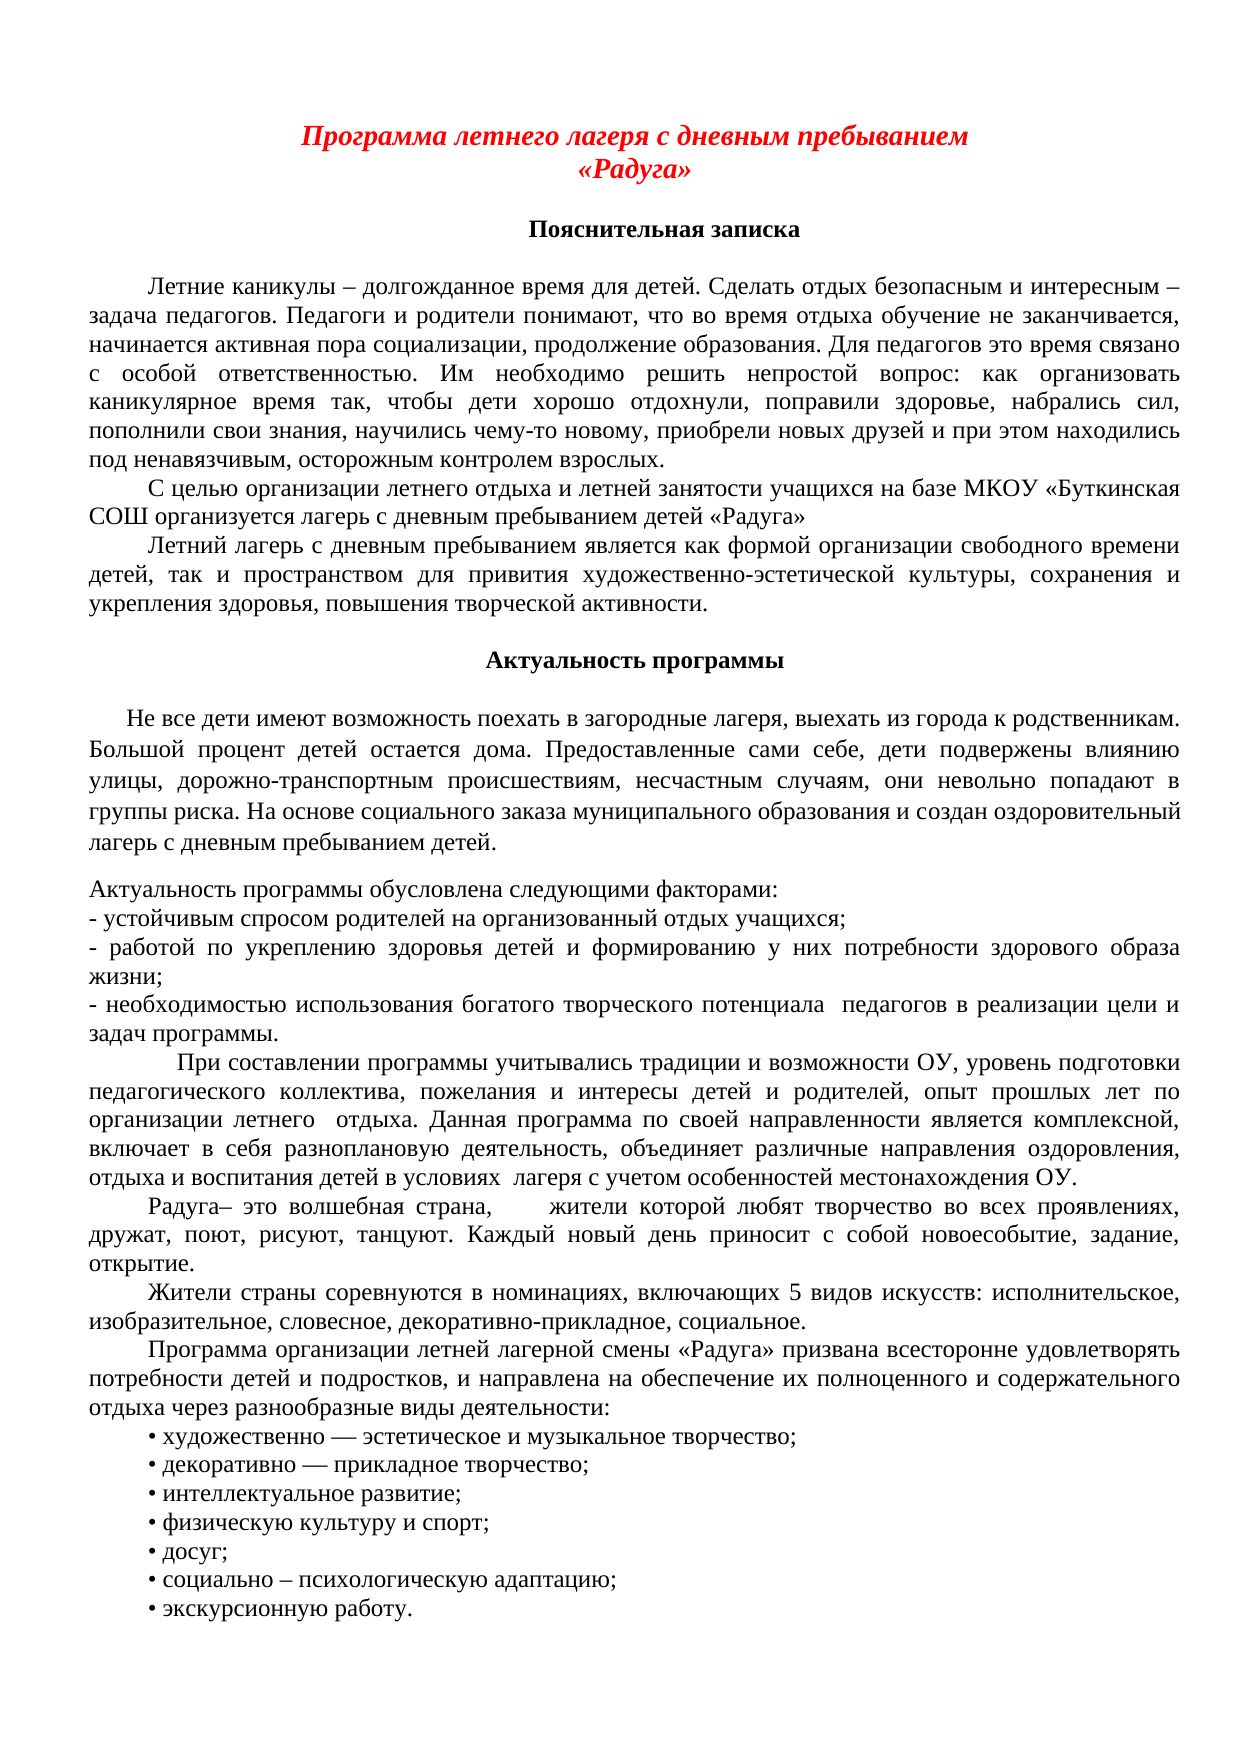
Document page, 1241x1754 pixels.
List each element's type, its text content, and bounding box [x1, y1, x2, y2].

text • художественно — эстетическое и музыкальное творчество; [88, 1421, 1181, 1449]
text Летние каникулы – долгожданное время для детей. Сделать отдых безопасным и интересным – задача педагогов. Педагоги и родители понимают, что во время отдыха обучение не заканчивается, начинается активная пора социализации, продолжение образования. Для педагогов это время связано с особой ответственностью. Им необходимо решить непростой вопрос: как организовать каникулярное время так, чтобы дети хорошо отдохнули, поправили здоровье, набрались сил, пополнили свои знания, научились чему-то новому, приобрели новых друзей и при этом находились под ненавязчивым, осторожным контролем взрослых. [88, 271, 1181, 473]
text Актуальность программы [88, 645, 1181, 674]
text С целью организации летнего отдыха и летней занятости учащихся на базе МКОУ «Буткинская СОШ организуется лагерь с дневным пребыванием детей «Радуга» [88, 473, 1181, 530]
text Не все дети имеют возможность поехать в загородные лагеря, выехать из города к родственникам. Большой процент детей остается дома. Предоставленные сами себе, дети подвержены влиянию улицы, дорожно-транспортным происшествиям, несчастным случаям, они невольно попадают в группы риска. На основе социального заказа муниципального образования и создан оздоровительный лагерь с дневным пребыванием детей. [88, 703, 1181, 856]
text - устойчивым спросом родителей на организованный отдых учащихся; [88, 903, 1181, 932]
text • декоративно — прикладное творчество; [88, 1449, 1181, 1478]
text «Радуга» [88, 152, 1181, 185]
text Программа организации летней лагерной смены «Радуга» призвана всесторонне удовлетворять потребности детей и подростков, и направлена на обеспечение их полноценного и содержательного отдыха через разнообразные виды деятельности: [88, 1334, 1181, 1421]
text При составлении программы учитывались традиции и возможности ОУ, уровень подготовки педагогического коллектива, пожелания и интересы детей и родителей, опыт прошлых лет по организации летнего отдыха. Данная программа по своей направленности является комплексной, включает в себя разноплановую деятельность, объединяет различные направления оздоровления, отдыха и воспитания детей в условиях лагеря с учетом особенностей местонахождения ОУ. [88, 1047, 1181, 1191]
text Летний лагерь с дневным пребыванием является как формой организации свободного времени детей, так и пространством для привития художественно-эстетической культуры, сохранения и укрепления здоровья, повышения творческой активности. [88, 530, 1181, 616]
text • социально – психологическую адаптацию; [88, 1564, 1181, 1593]
text Жители страны соревнуются в номинациях, включающих 5 видов искусств: исполнительское, изобразительное, словесное, декоративно-прикладное, социальное. [88, 1277, 1181, 1334]
text Пояснительная записка [88, 214, 1181, 243]
text • интеллектуальное развитие; [88, 1478, 1181, 1507]
text - необходимостью использования богатого творческого потенциала педагогов в реализации цели и задач программы. [88, 989, 1181, 1047]
text Радуга– это волшебная страна, жители которой любят творчество во всех проявлениях, дружат, поют, рисуют, танцуют. Каждый новый день приносит с собой новоесобытие, задание, открытие. [88, 1191, 1181, 1277]
text • досуг; [88, 1536, 1181, 1564]
text Программа летнего лагеря с дневным пребыванием [88, 118, 1181, 152]
text • физическую культуру и спорт; [88, 1507, 1181, 1536]
text • экскурсионную работу. [88, 1593, 1181, 1622]
text - работой по укреплению здоровья детей и формированию у них потребности здорового образа жизни; [88, 932, 1181, 989]
text Актуальность программы обусловлена следующими факторами: [88, 874, 1181, 903]
